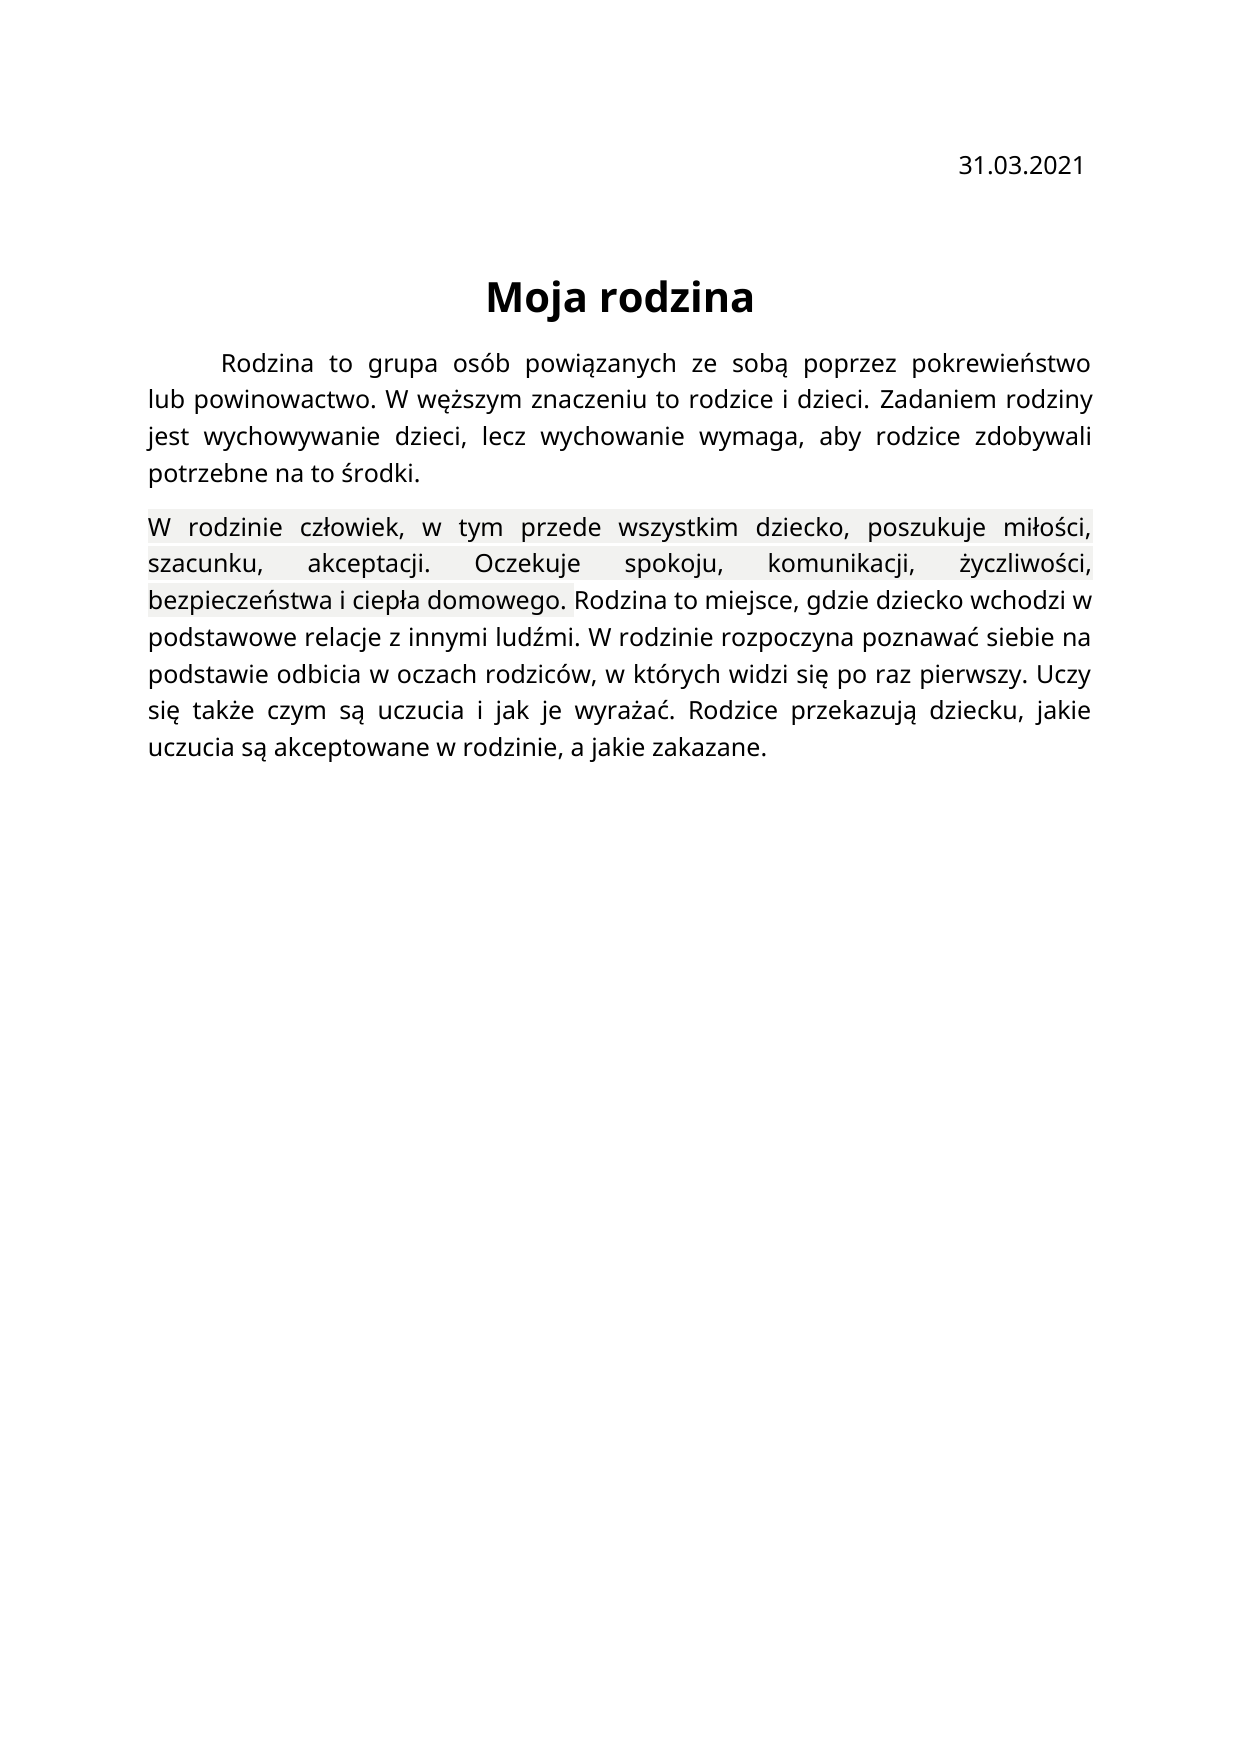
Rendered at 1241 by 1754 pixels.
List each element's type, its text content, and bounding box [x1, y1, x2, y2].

text Rodzina to grupa osób powiązanych ze sobą poprzez pokrewieństwo lub powinowactwo. W węższym znaczeniu to rodzice i dzieci. Zadaniem rodziny jest wychowywanie dzieci, lecz wychowanie wymaga, aby rodzice zdobywali potrzebne na to środki. [148, 453, 1093, 490]
text Moja rodzina [148, 267, 1093, 324]
text W rodzinie człowiek, w tym przede wszystkim dziecko, poszukuje miłości, szacunku, akceptacji. Oczekuje spokoju, komunikacji, życzliwości, bezpieczeństwa i ciepła domowego. Rodzina to miejsce, gdzie dziecko wchodzi w podstawowe relacje z innymi ludźmi. W rodzinie rozpoczyna poznawać siebie na podstawie odbicia w oczach rodziców, w których widzi się po raz pierwszy. Uczy się także czym są uczucia i jak je wyrażać. Rodzice przekazują dziecku, jakie uczucia są akceptowane w rodzinie, a jakie zakazane. [148, 727, 1093, 764]
text 31.03.2021 [148, 148, 1093, 249]
text Rodzina to grupa osób powiązanych ze sobą poprzez pokrewieństwo lub powinowactwo. W węższym znaczeniu to rodzice i dzieci. Zadaniem rodziny jest wychowywanie dzieci, lecz wychowanie wymaga, aby rodzice zdobywali potrzebne na to środki. [148, 345, 1093, 419]
